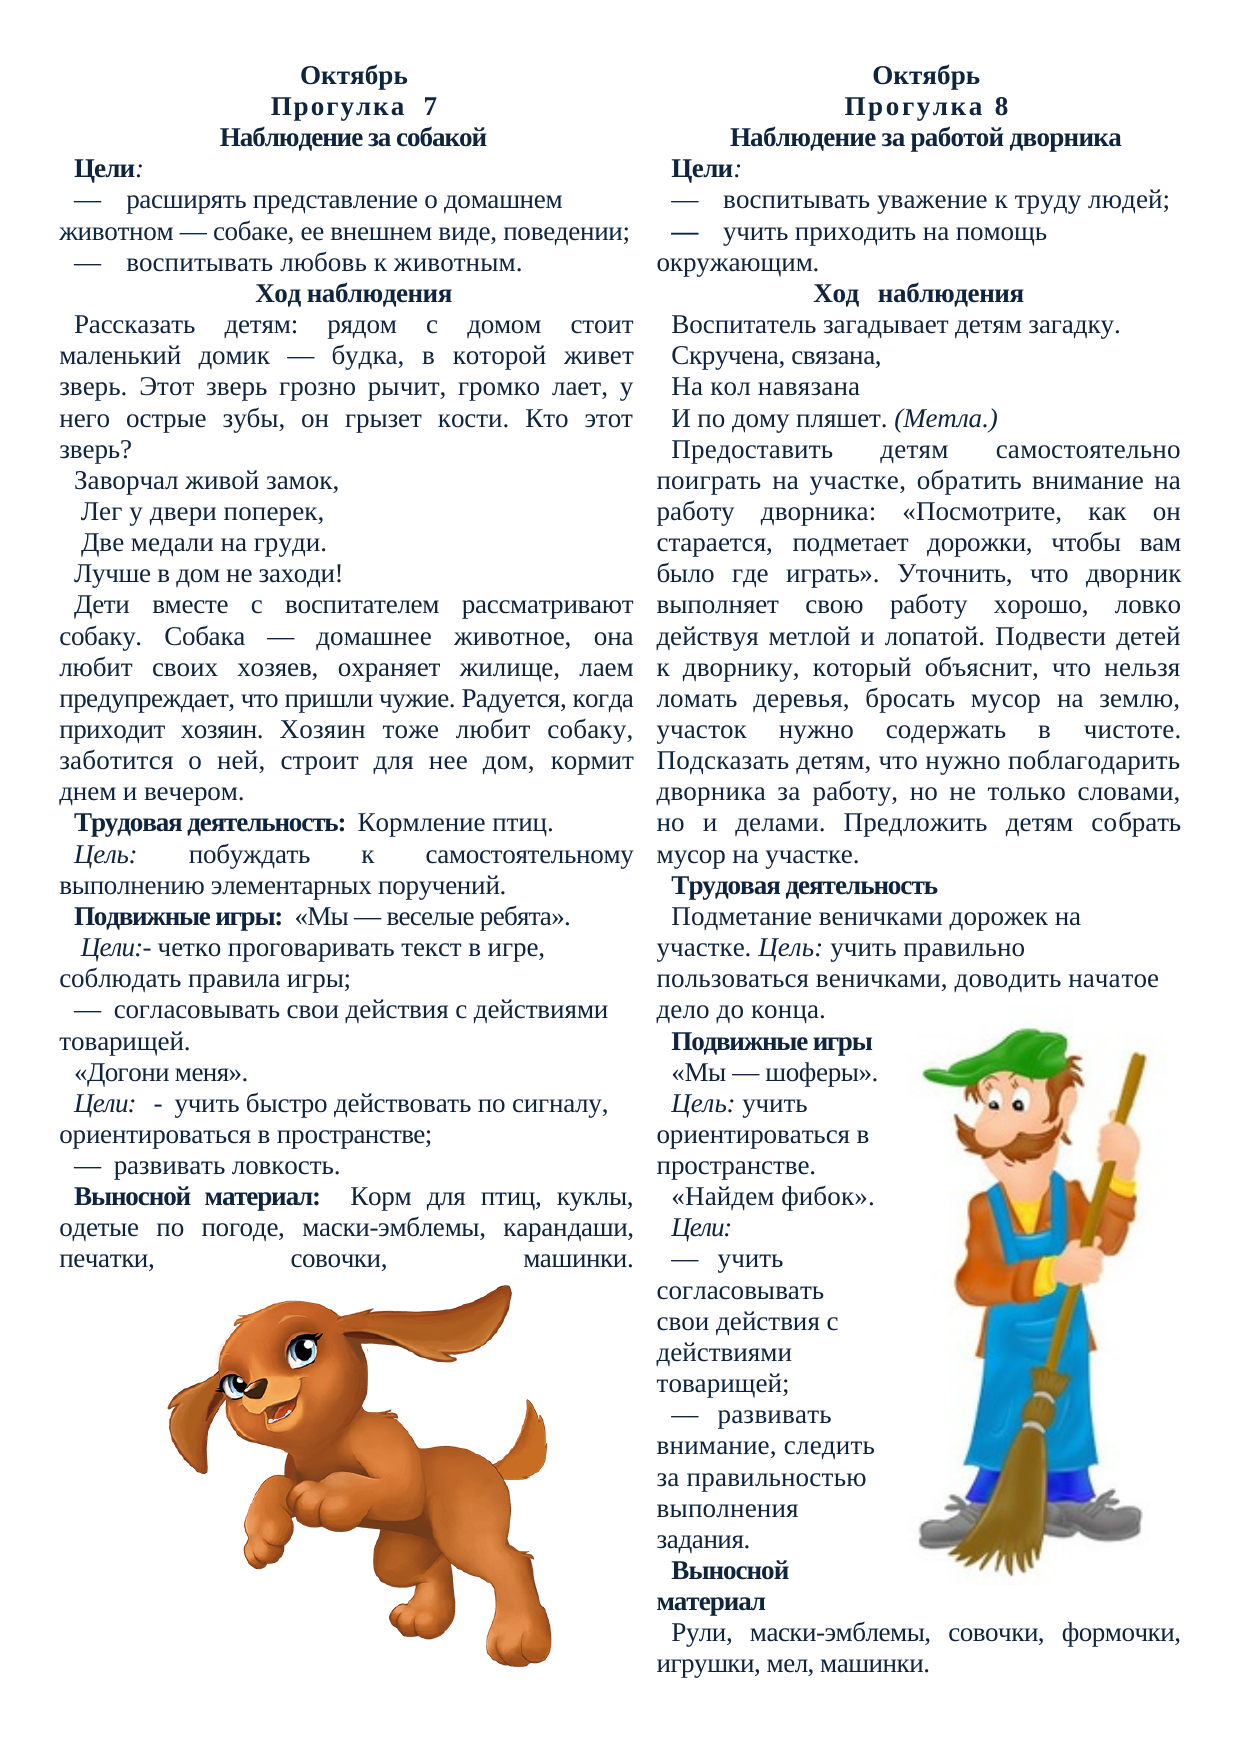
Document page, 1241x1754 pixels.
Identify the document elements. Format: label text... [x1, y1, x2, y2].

picture [59, 1273, 645, 1673]
picture [902, 1004, 1176, 1583]
